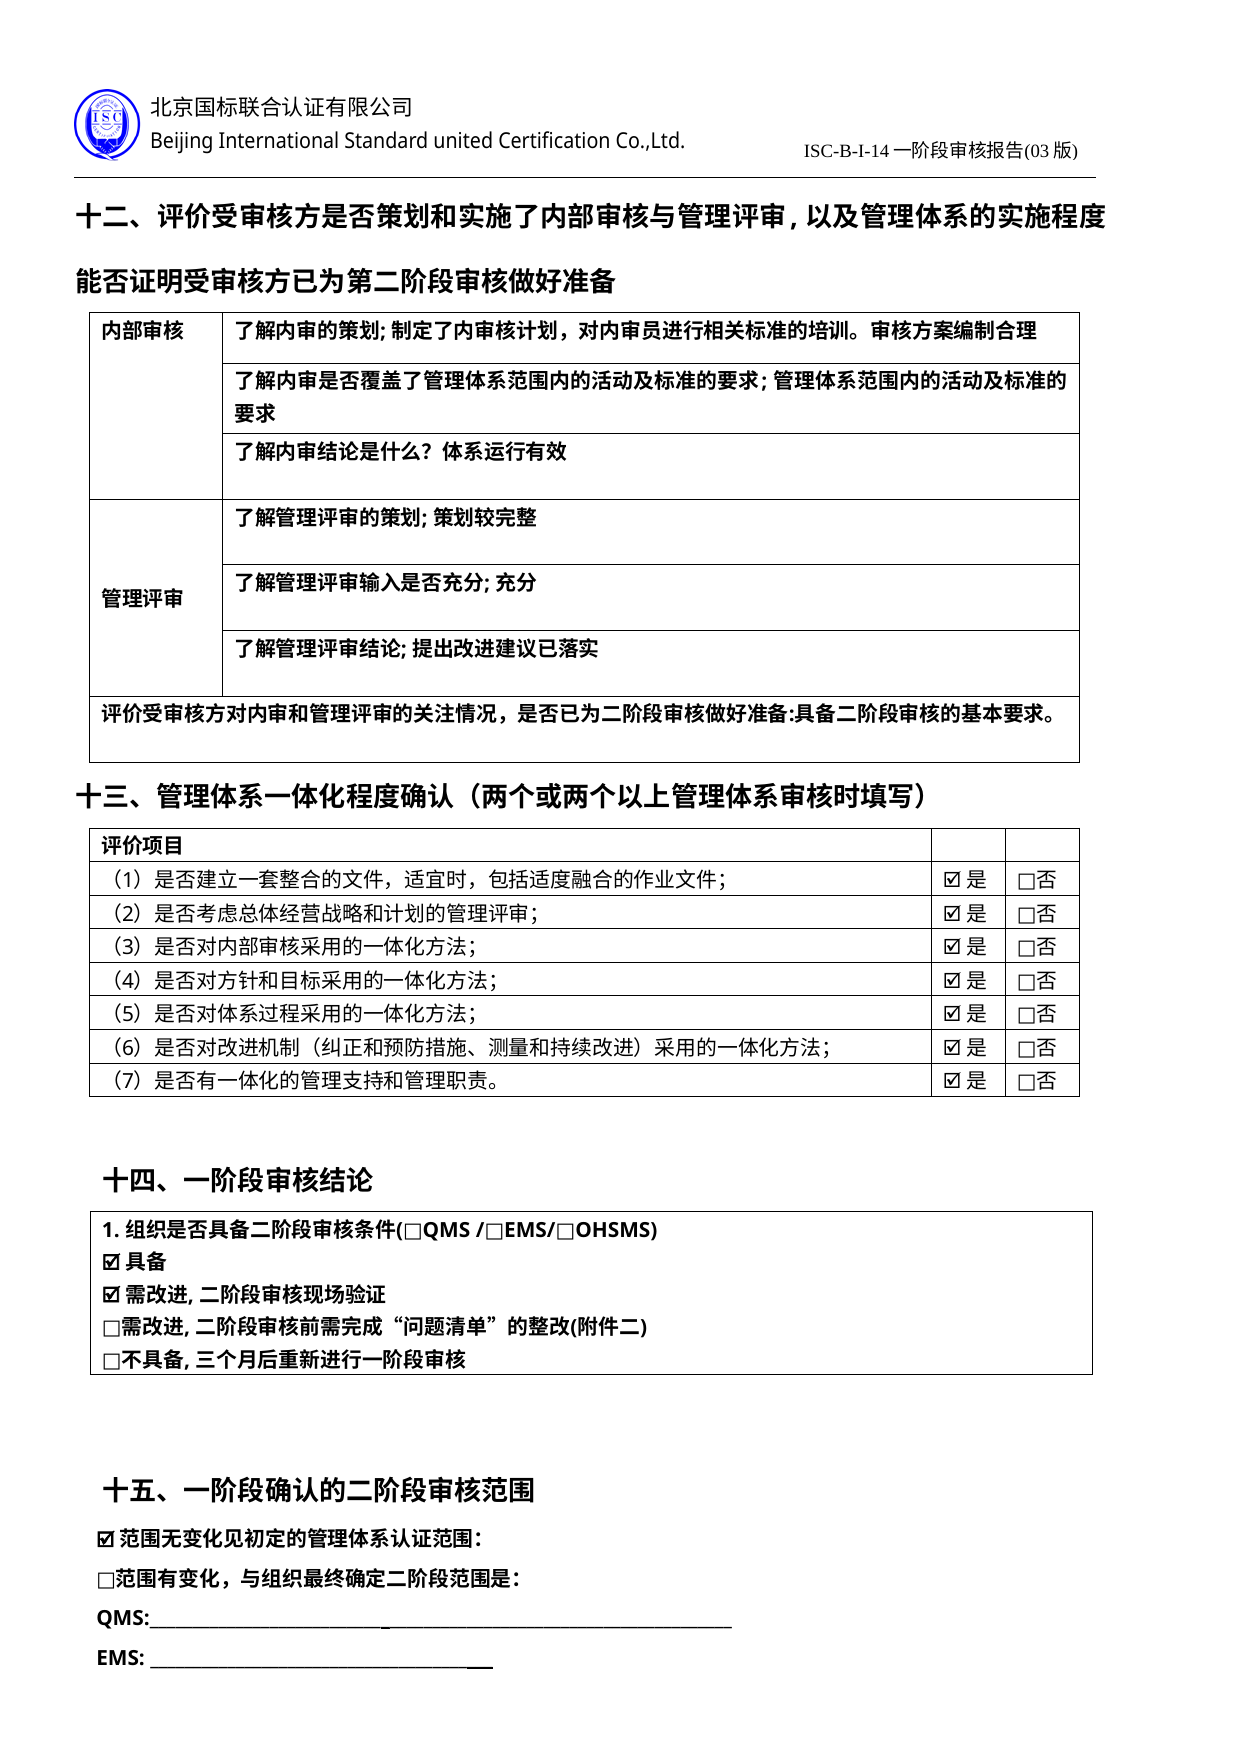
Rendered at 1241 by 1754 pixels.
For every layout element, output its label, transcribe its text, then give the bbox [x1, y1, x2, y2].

table_cell 了解管理评审输入是否充分; 充分 [223, 565, 1079, 630]
table_cell 了解内审是否覆盖了管理体系范围内的活动及标准的要求; 管理体系范围内的活动及标准的要求 [223, 364, 1079, 433]
text 十二、评价受审核方是否策划和实施了内部审核与管理评审, 以及管理体系的实施程度能否证明受审核方已为第二阶段审核做好准备 [75, 182, 1107, 312]
table_cell （2）是否考虑总体经营战略和计划的管理评审； [90, 896, 931, 928]
text □范围有变化，与组织最终确定二阶段范围是： [75, 1562, 1107, 1594]
table_cell □否 [1006, 996, 1079, 1029]
table_cell 了解内审结论是什么？体系运行有效 [223, 434, 1079, 499]
table_cell 管理评审 [90, 500, 222, 696]
table_cell 是 [932, 929, 1005, 962]
table_cell 是 [932, 862, 1005, 895]
table_cell （3）是否对内部审核采用的一体化方法； [90, 929, 931, 962]
table_cell （5）是否对体系过程采用的一体化方法； [90, 996, 931, 1029]
table_cell □否 [1006, 1064, 1079, 1096]
table_cell □否 [1006, 929, 1079, 962]
text 十三、管理体系一体化程度确认（两个或两个以上管理体系审核时填写） [75, 763, 1107, 828]
table_header 了解内审的策划; 制定了内审核计划，对内审员进行相关标准的培训。审核方案编制合理 [223, 313, 1079, 363]
table_cell □否 [1006, 862, 1079, 895]
table_cell 了解管理评审结论; 提出改进建议已落实 [223, 631, 1079, 696]
table_header 1. 组织是否具备二阶段审核条件(□QMS /□EMS/□OHSMS) 具备 需改进, 二阶段审核现场验证 □需改进, 二阶段审核前需完成“问题清单”的整改(附件二) □不具备, 三个月后重新进行一阶段审核 [91, 1212, 1092, 1374]
table_cell 是 [932, 896, 1005, 928]
table_cell 是 [932, 1030, 1005, 1062]
table_header 评价项目 [90, 829, 931, 861]
table_cell 是 [932, 1064, 1005, 1096]
text 范围无变化见初定的管理体系认证范围： [75, 1522, 1107, 1554]
table_cell 评价受审核方对内审和管理评审的关注情况，是否已为二阶段审核做好准备:具备二阶段审核的基本要求。 [90, 697, 1079, 762]
table_cell 了解管理评审的策划; 策划较完整 [223, 500, 1079, 564]
table_cell □否 [1006, 896, 1079, 928]
table_cell 是 [932, 996, 1005, 1029]
table_cell □否 [1006, 1030, 1079, 1062]
table_cell □否 [1006, 963, 1079, 995]
table_header [1006, 829, 1079, 861]
table_cell （1）是否建立一套整合的文件，适宜时，包括适度融合的作业文件； [90, 862, 931, 895]
table_header 内部审核 [90, 313, 222, 499]
text QMS:____________________________________________________________________ [75, 1602, 1107, 1634]
text EMS: ________________________________________ [75, 1641, 1107, 1674]
table_cell 是 [932, 963, 1005, 995]
table_cell （6）是否对改进机制（纠正和预防措施、测量和持续改进）采用的一体化方法； [90, 1030, 931, 1062]
table_cell （7）是否有一体化的管理支持和管理职责。 [90, 1064, 931, 1096]
picture [74, 89, 143, 161]
table_cell （4）是否对方针和目标采用的一体化方法； [90, 963, 931, 995]
table_header [932, 829, 1005, 861]
text 十四、一阶段审核结论 [75, 1146, 1107, 1211]
text 十五、一阶段确认的二阶段审核范围 [75, 1457, 1107, 1522]
